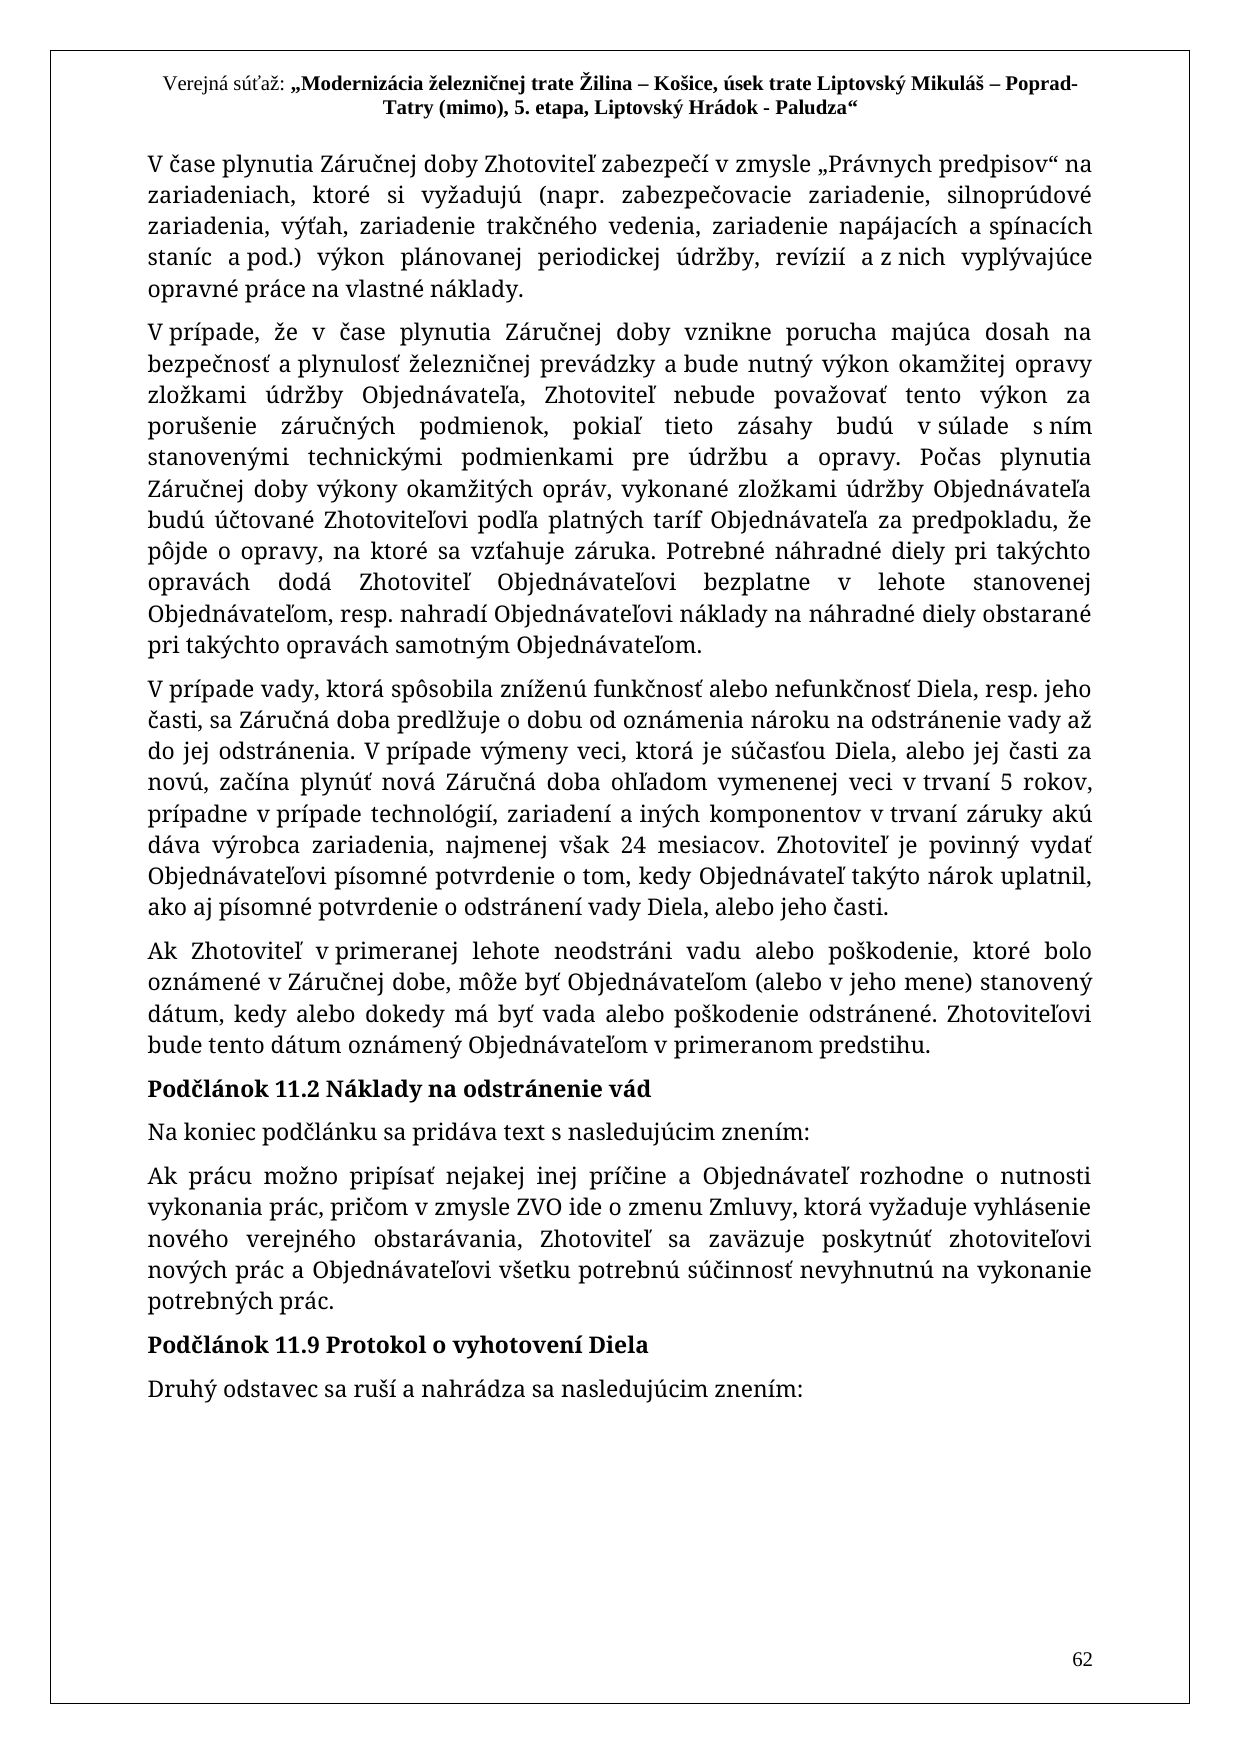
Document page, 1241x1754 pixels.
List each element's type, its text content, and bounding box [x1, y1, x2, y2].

text Ak prácu možno pripísať nejakej inej príčine a Objednávateľ rozhodne o nutnosti vykonania prác, pričom v zmysle ZVO ide o zmenu Zmluvy, ktorá vyžaduje vyhlásenie nového verejného obstarávania, Zhotoviteľ sa zaväzuje poskytnúť zhotoviteľovi nových prác a Objednávateľovi všetku potrebnú súčinnosť nevyhnutnú na vykonanie potrebných prác. [147, 1160, 1093, 1316]
text Podčlánok 11.9 Protokol o vyhotovení Diela [147, 1329, 1093, 1360]
text V prípade, že v čase plynutia Záručnej doby vznikne porucha majúca dosah na bezpečnosť a plynulosť železničnej prevádzky a bude nutný výkon okamžitej opravy zložkami údržby Objednávateľa, Zhotoviteľ nebude považovať tento výkon za porušenie záručných podmienok, pokiaľ tieto zásahy budú v súlade s ním stanovenými technickými podmienkami pre údržbu a opravy. Počas plynutia Záručnej doby výkony okamžitých opráv, vykonané zložkami údržby Objednávateľa budú účtované Zhotoviteľovi podľa platných taríf Objednávateľa za predpokladu, že pôjde o opravy, na ktoré sa vzťahuje záruka. Potrebné náhradné diely pri takýchto opravách dodá Zhotoviteľ Objednávateľovi bezplatne v lehote stanovenej Objednávateľom, resp. nahradí Objednávateľovi náklady na náhradné diely obstarané pri takýchto opravách samotným Objednávateľom. [147, 316, 1093, 660]
text Ak Zhotoviteľ v primeranej lehote neodstráni vadu alebo poškodenie, ktoré bolo oznámené v Záručnej dobe, môže byť Objednávateľom (alebo v jeho mene) stanovený dátum, kedy alebo dokedy má byť vada alebo poškodenie odstránené. Zhotoviteľovi bude tento dátum oznámený Objednávateľom v primeranom predstihu. [147, 935, 1093, 1060]
text V prípade vady, ktorá spôsobila zníženú funkčnosť alebo nefunkčnosť Diela, resp. jeho časti, sa Záručná doba predlžuje o dobu od oznámenia nároku na odstránenie vady až do jej odstránenia. V prípade výmeny veci, ktorá je súčasťou Diela, alebo jej časti za novú, začína plynúť nová Záručná doba ohľadom vymenenej veci v trvaní 5 rokov, prípadne v prípade technológií, zariadení a iných komponentov v trvaní záruky akú dáva výrobca zariadenia, najmenej však 24 mesiacov. Zhotoviteľ je povinný vydať Objednávateľovi písomné potvrdenie o tom, kedy Objednávateľ takýto nárok uplatnil, ako aj písomné potvrdenie o odstránení vady Diela, alebo jeho časti. [147, 672, 1093, 922]
text Druhý odstavec sa ruší a nahrádza sa nasledujúcim znením: [147, 1372, 1093, 1404]
text V čase plynutia Záručnej doby Zhotoviteľ zabezpečí v zmysle „Právnych predpisov“ na zariadeniach, ktoré si vyžadujú (napr. zabezpečovacie zariadenie, silnoprúdové zariadenia, výťah, zariadenie trakčného vedenia, zariadenie napájacích a spínacích staníc a pod.) výkon plánovanej periodickej údržby, revízií a z nich vyplývajúce opravné práce na vlastné náklady. [147, 147, 1093, 304]
text Na koniec podčlánku sa pridáva text s nasledujúcim znením: [147, 1116, 1093, 1147]
text Podčlánok 11.2 Náklady na odstránenie vád [147, 1072, 1093, 1104]
